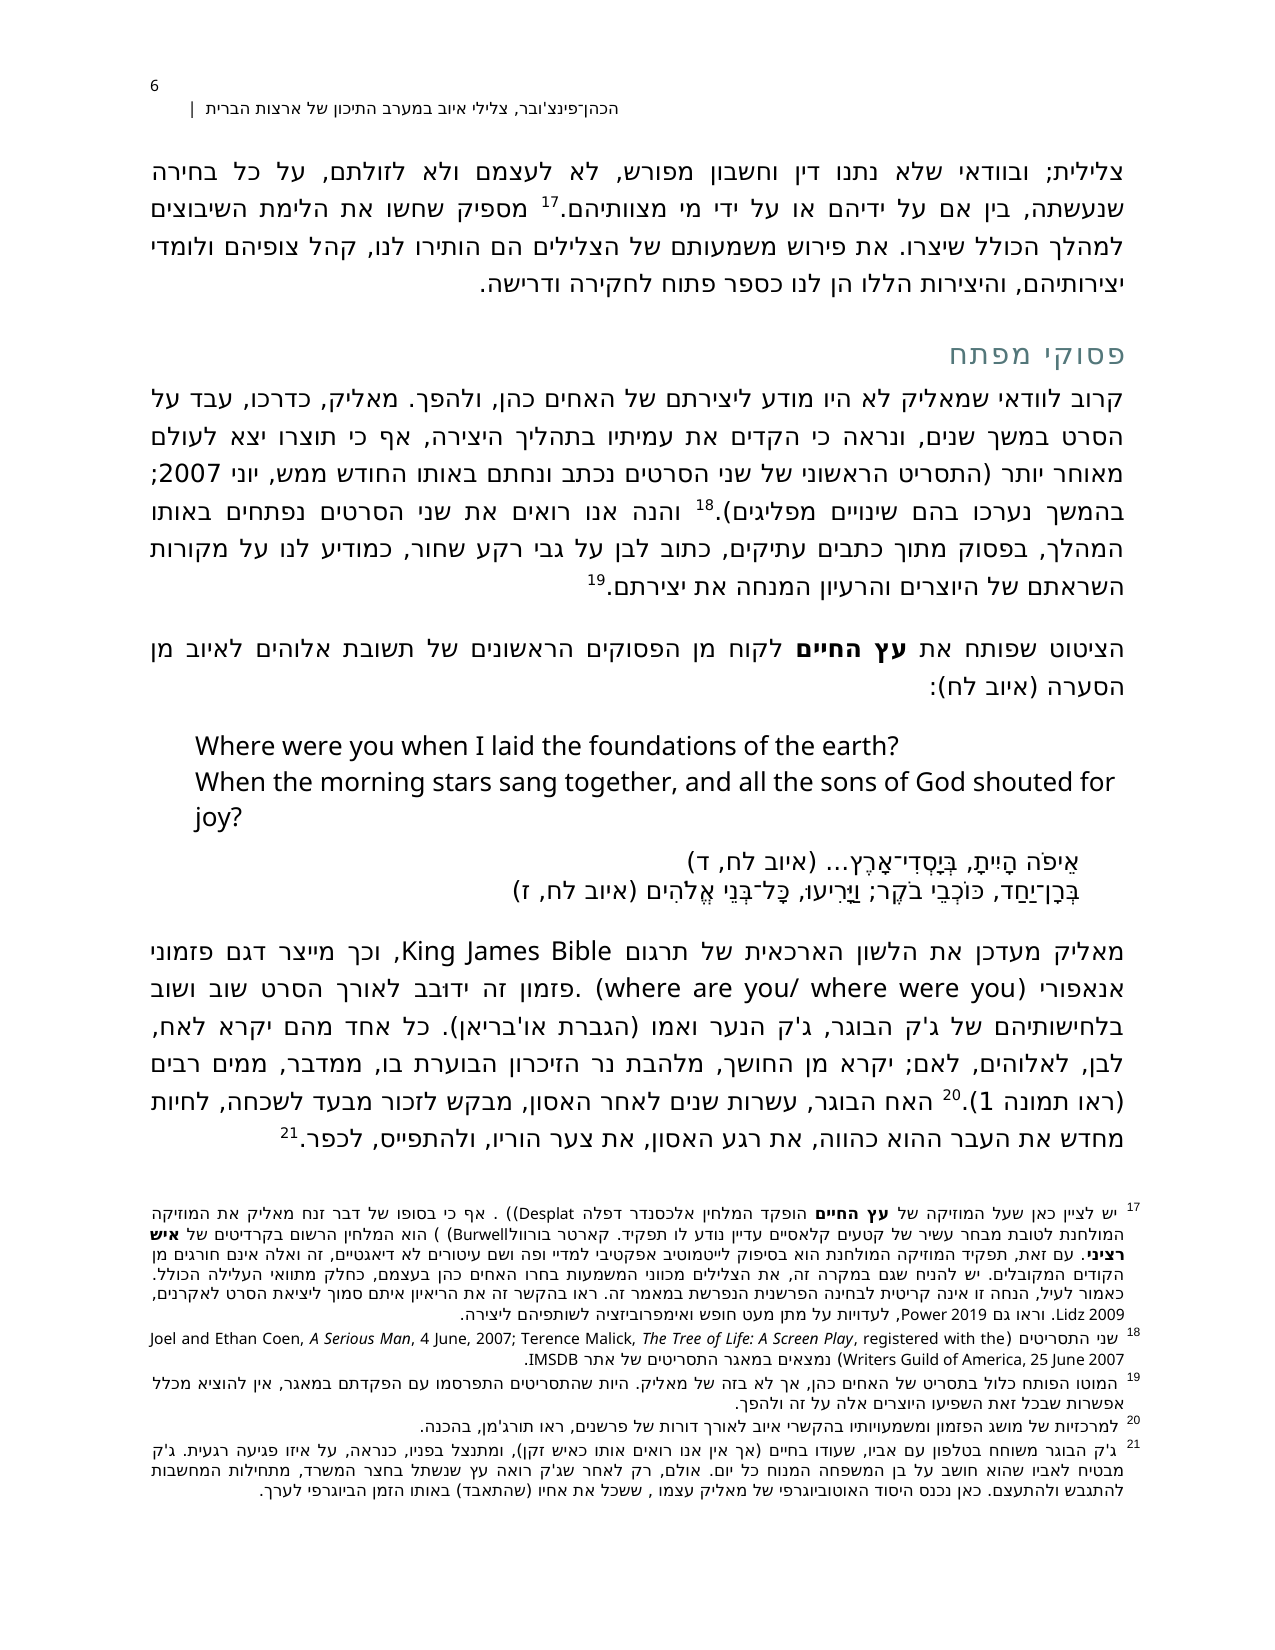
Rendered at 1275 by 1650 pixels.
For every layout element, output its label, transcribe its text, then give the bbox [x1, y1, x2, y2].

text בְּרָן־יַחַד, כּוֹכְבֵי בֹקֶר; וַיָּרִיעוּ, כָּל־בְּנֵי אֱלֹהִים (איוב לח, ז) [150, 876, 1080, 905]
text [150, 150, 1125, 300]
text מאליק מעדכן את הלשון הארכאית של תרגום King James Bible, וכך מייצר דגם פזמוני אנאפורי (where are you/ where were you) .פזמון זה ידוּבב לאורך הסרט שוב ושוב בלחישותיהם של ג'ק הבוגר, ג'ק הנער ואמו (הגברת או'בריאן). כל אחד מהם יקרא לאח, לבן, לאלוהים, לאם; יקרא מן החושך, מלהבת נר הזיכרון הבוערת בו, ממדבר, ממים רבים (ראו תמונה 1). האח הבוגר, עשרות שנים לאחר האסון, מבקש לזכור מבעד לשכחה, לחיות מחדש את העבר ההוא כהווה, את רגע האסון, את צער הוריו, ולהתפייס, לכפר. [150, 930, 1125, 1155]
text פסוקי מפתח [150, 337, 1125, 371]
text קרוב לוודאי שמאליק לא היו מודע ליצירתם של האחים כהן, ולהפך. מאליק, כדרכו, עבד על הסרט במשך שנים, ונראה כי הקדים את עמיתיו בתהליך היצירה, אף כי תוצרו יצא לעולם מאוחר יותר (התסריט הראשוני של שני הסרטים נכתב ונחתם באותו החודש ממש, יוני 2007; בהמשך נערכו בהם שינויים מפליגים). והנה אנו רואים את שני הסרטים נפתחים באותו המהלך, בפסוק מתוך כתבים עתיקים, כתוב לבן על גבי רקע שחור, כמודיע לנו על מקורות השראתם של היוצרים והרעיון המנחה את יצירתם. [150, 378, 1125, 603]
text When the morning stars sang together, and all the sons of God shouted for joy? [195, 763, 1125, 834]
text אֵיפֹה הָיִיתָ, בְּיָסְדִי־אָרֶץ... (איוב לח, ד) [150, 847, 1080, 876]
text הציטוט שפותח את עץ החיים לקוח מן הפסוקים הראשונים של תשובת אלוהים לאיוב מן הסערה (איוב לח): [150, 628, 1125, 703]
text Where were you when I laid the foundations of the earth? [195, 728, 1125, 763]
